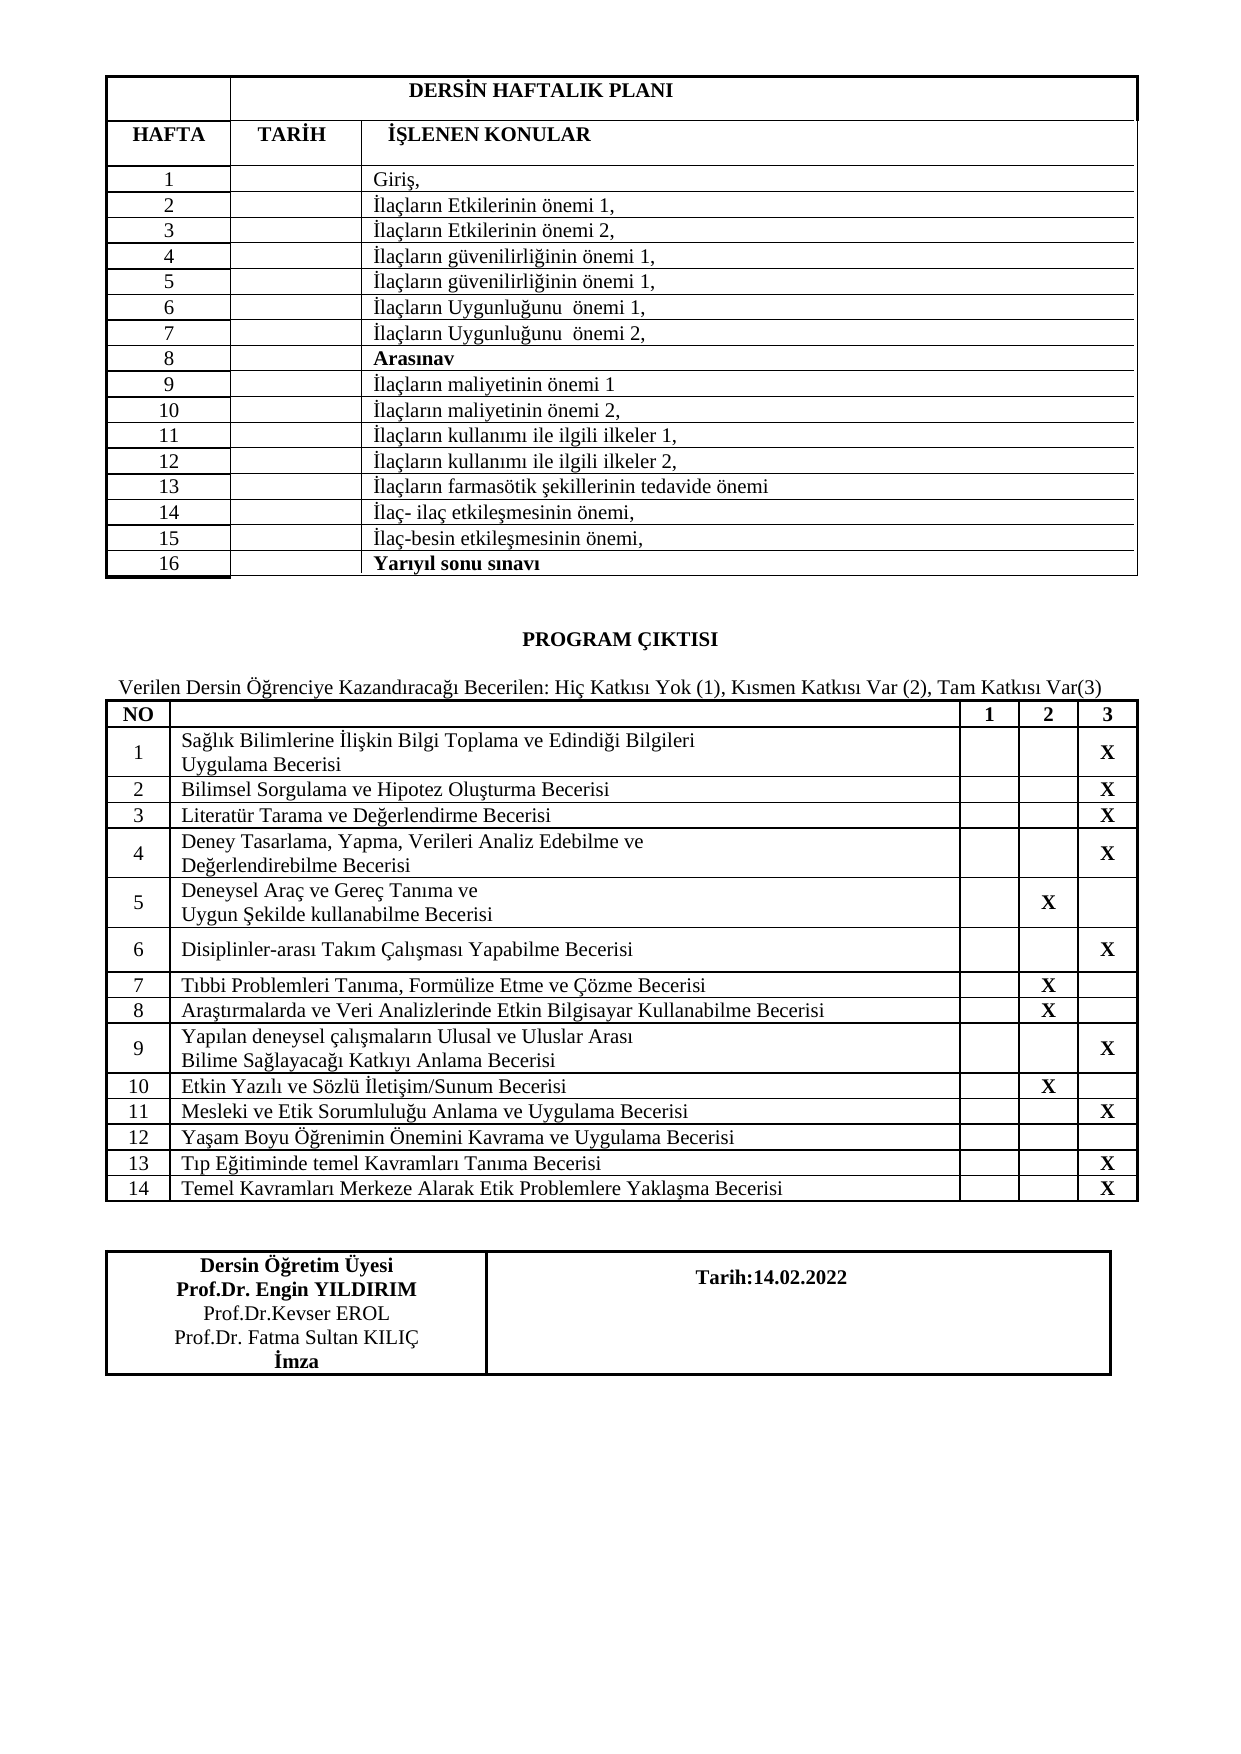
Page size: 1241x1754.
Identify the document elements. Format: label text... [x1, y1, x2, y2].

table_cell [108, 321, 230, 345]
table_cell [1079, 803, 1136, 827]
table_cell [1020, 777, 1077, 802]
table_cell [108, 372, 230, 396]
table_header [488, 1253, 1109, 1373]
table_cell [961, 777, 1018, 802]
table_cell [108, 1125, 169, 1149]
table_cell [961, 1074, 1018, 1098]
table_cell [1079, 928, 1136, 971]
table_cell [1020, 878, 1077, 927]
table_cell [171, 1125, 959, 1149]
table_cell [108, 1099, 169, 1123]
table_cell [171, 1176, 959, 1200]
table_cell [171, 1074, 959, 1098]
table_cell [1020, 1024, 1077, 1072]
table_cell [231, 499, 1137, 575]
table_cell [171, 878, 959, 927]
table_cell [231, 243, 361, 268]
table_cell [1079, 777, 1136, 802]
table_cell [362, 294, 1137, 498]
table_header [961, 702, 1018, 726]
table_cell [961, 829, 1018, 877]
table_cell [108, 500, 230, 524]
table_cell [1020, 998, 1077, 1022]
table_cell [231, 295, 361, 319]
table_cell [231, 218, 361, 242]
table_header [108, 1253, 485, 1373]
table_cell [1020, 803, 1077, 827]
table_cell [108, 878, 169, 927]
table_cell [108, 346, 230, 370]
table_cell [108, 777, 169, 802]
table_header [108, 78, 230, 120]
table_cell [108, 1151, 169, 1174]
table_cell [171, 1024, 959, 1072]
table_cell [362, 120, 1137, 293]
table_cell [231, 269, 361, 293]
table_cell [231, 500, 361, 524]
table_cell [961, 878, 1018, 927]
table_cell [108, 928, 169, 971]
text Verilen Dersin Öğrenciye Kazandıracağı Becerilen: Hiç Katkısı Yok (1), Kısmen Katkısı Var (2), Tam Katkısı Var(3) [118, 675, 1122, 699]
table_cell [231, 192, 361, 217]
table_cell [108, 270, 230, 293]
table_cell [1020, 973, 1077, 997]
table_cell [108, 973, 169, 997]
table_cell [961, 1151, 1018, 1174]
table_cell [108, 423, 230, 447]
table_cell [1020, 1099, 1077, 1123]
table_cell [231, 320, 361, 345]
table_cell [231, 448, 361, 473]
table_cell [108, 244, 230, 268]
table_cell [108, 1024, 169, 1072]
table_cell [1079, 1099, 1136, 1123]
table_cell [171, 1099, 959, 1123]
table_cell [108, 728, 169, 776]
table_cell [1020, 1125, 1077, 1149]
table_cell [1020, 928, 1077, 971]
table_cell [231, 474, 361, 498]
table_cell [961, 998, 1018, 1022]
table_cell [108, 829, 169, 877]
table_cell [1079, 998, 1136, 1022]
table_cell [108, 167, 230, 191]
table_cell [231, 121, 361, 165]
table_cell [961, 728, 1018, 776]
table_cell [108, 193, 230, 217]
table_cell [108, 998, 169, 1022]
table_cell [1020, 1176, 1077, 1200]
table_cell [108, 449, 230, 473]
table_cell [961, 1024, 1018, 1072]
text PROGRAM ÇIKTISI [118, 627, 1122, 651]
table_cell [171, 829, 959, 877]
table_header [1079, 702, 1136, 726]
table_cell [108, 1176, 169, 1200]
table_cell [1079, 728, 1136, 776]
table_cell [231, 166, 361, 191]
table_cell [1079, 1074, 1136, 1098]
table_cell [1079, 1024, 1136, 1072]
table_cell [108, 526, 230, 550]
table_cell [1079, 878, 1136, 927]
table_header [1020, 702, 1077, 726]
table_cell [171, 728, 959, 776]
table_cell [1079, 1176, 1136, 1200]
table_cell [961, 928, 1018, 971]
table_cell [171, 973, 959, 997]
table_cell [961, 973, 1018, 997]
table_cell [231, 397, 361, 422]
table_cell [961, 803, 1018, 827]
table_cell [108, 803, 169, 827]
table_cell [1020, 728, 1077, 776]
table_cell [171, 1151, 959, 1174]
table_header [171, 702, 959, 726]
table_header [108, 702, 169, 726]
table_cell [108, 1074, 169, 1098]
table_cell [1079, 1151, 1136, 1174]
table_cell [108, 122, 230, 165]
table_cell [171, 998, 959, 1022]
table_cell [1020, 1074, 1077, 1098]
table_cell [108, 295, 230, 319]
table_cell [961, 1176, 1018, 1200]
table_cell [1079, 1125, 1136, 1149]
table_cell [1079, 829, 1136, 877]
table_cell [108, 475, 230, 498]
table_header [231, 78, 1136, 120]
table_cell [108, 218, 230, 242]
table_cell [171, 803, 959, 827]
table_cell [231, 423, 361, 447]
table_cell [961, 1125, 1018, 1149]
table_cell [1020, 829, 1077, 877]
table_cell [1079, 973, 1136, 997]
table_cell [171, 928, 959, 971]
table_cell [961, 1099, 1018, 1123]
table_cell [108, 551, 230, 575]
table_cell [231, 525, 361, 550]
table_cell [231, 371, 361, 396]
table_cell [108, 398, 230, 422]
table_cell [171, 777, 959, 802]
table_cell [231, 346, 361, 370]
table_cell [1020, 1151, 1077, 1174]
